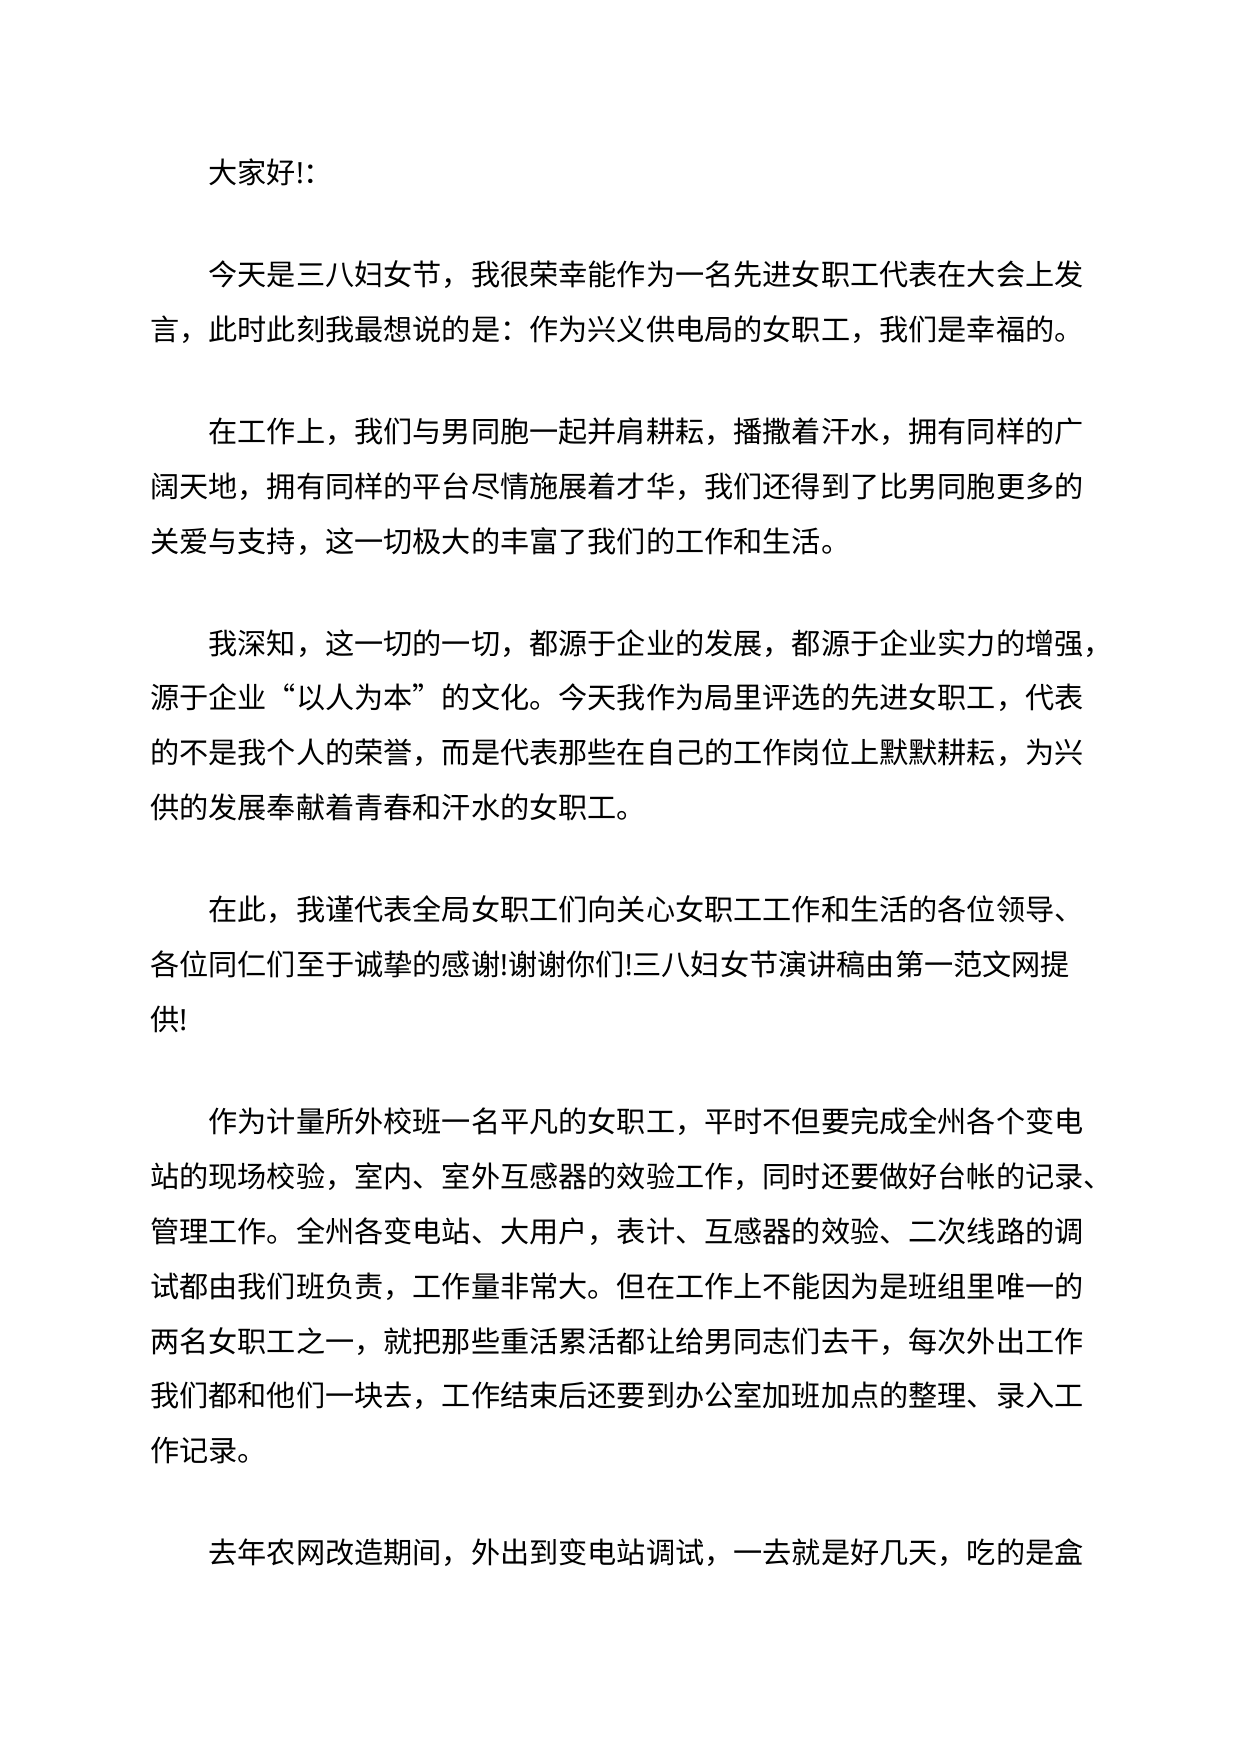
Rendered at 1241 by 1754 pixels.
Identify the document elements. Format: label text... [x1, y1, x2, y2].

text 今天是三八妇女节，我很荣幸能作为一名先进女职工代表在大会上发言，此时此刻我最想说的是：作为兴义供电局的女职工，我们是幸福的。 [150, 252, 1090, 349]
text 在此，我谨代表全局女职工们向关心女职工工作和生活的各位领导、各位同仁们至于诚挚的感谢!谢谢你们!三八妇女节演讲稿由第一范文网提供! [150, 887, 1090, 1039]
text 作为计量所外校班一名平凡的女职工，平时不但要完成全州各个变电站的现场校验，室内、室外互感器的效验工作，同时还要做好台帐的记录、管理工作。全州各变电站、大用户，表计、互感器的效验、二次线路的调试都由我们班负责，工作量非常大。但在工作上不能因为是班组里唯一的两名女职工之一，就把那些重活累活都让给男同志们去干，每次外出工作我们都和他们一块去，工作结束后还要到办公室加班加点的整理、录入工作记录。 [150, 1098, 1090, 1470]
text 大家好!： [150, 150, 1090, 192]
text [150, 1530, 1090, 1572]
text 我深知，这一切的一切，都源于企业的发展，都源于企业实力的增强，源于企业“以人为本”的文化。今天我作为局里评选的先进女职工，代表的不是我个人的荣誉，而是代表那些在自己的工作岗位上默默耕耘，为兴供的发展奉献着青春和汗水的女职工。 [150, 620, 1090, 827]
text 在工作上，我们与男同胞一起并肩耕耘，播撒着汗水，拥有同样的广阔天地，拥有同样的平台尽情施展着才华，我们还得到了比男同胞更多的关爱与支持，这一切极大的丰富了我们的工作和生活。 [150, 409, 1090, 561]
